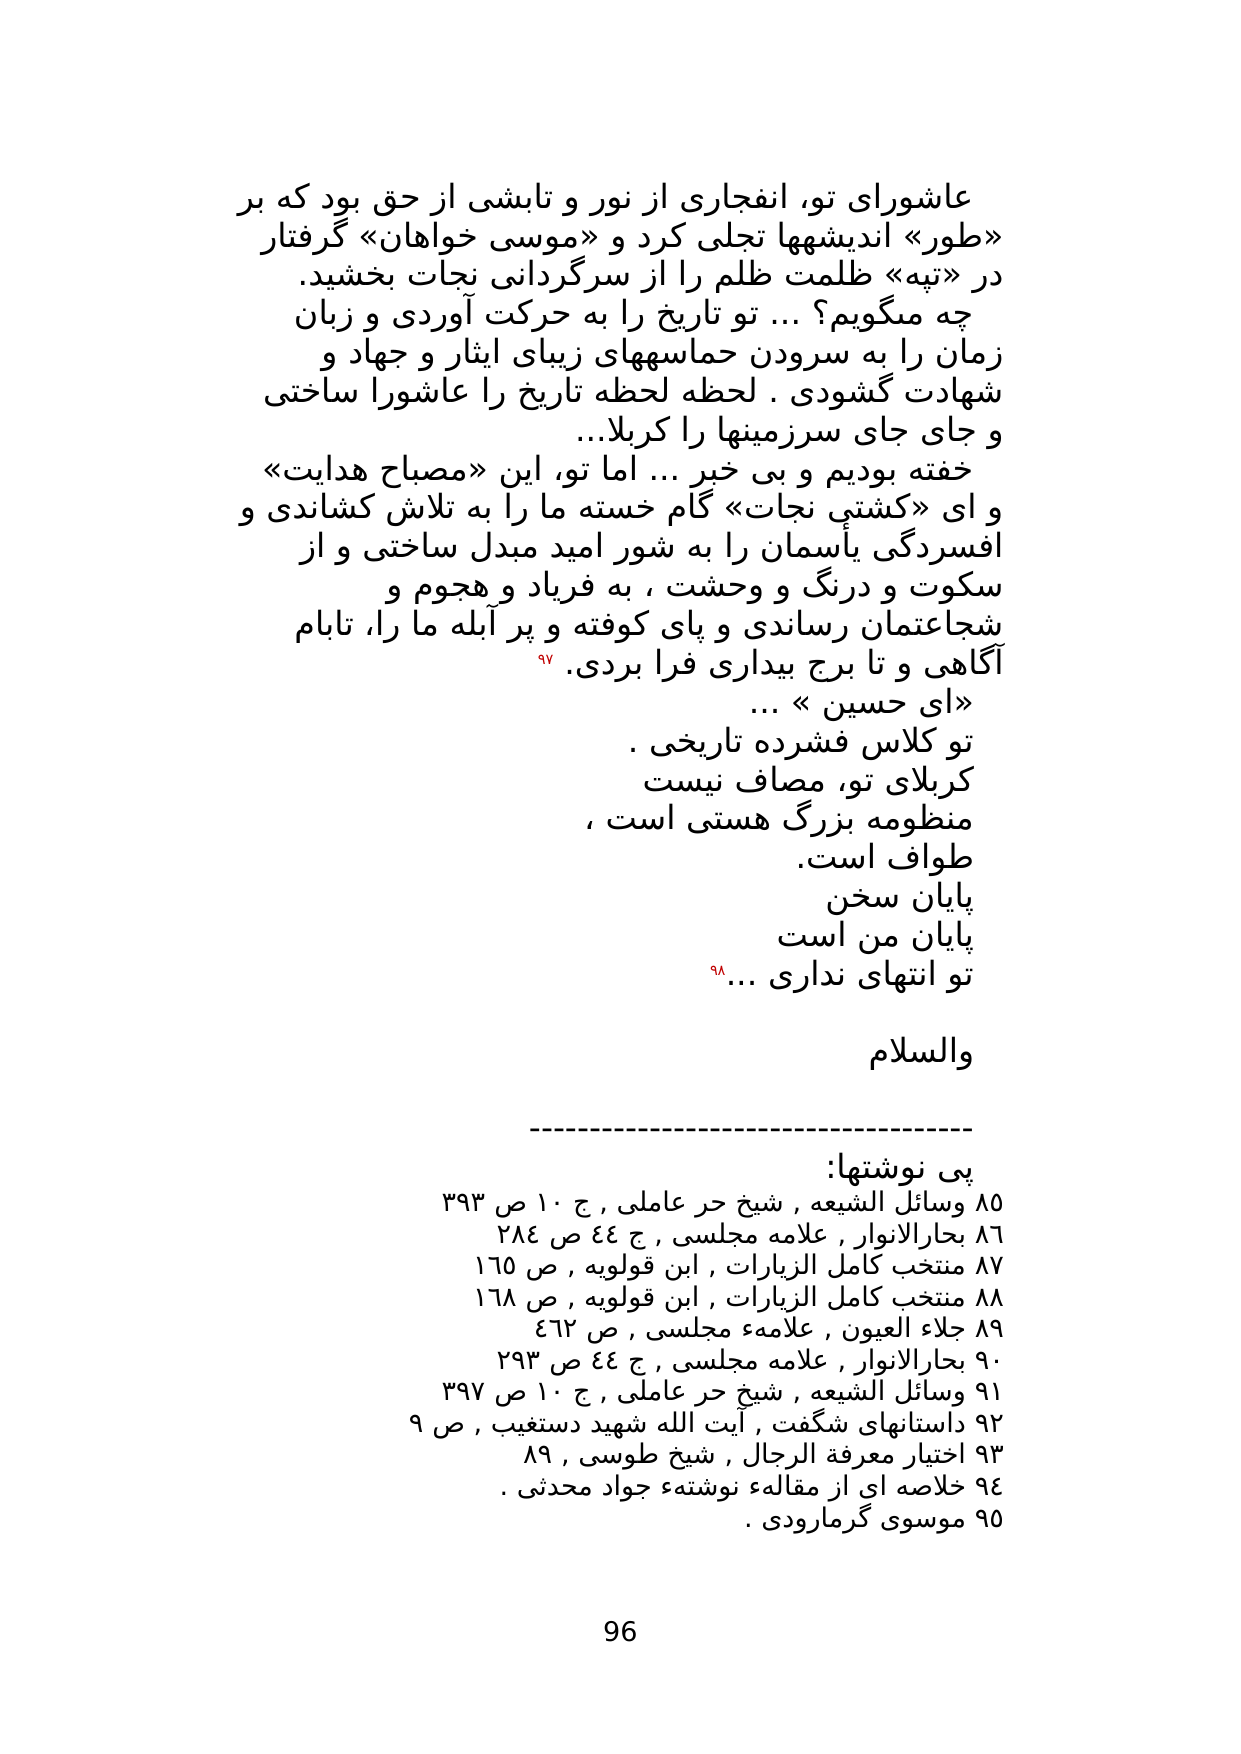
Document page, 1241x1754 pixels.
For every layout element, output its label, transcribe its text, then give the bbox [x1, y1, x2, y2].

text ٩٣ اختيار معرفة الرجال , شيخ طوسى , ٨٩ [236, 1439, 1004, 1470]
text ٩٠ بحارالانوار , علامه مجلسى , ج ٤٤ ص ٢٩٣ [236, 1344, 1004, 1376]
text ٨٩ جلاء العيون , علامهء مجلسى , ص ٤٦٢ [236, 1313, 1004, 1344]
text ٨٧ منتخب كامل الزيارات , ابن قولويه , ص ١٦٥ [236, 1249, 1004, 1281]
text ٩٥ موسوى گرمارودى . [236, 1502, 1004, 1533]
text ٩٢ داستانهاى شگفت , آيت الله شهيد دستغيب , ص ٩ [236, 1407, 1004, 1439]
text ٨٦ بحارالانوار , علامه مجلسى , ج ٤٤ ص ٢٨٤ [236, 1218, 1004, 1249]
text عاشوراى تو، انفجارى از نور و تابشى از حق بود كه بر «طور» انديشه‏ها تجلى كرد و «موسى خواهان» گرفتار در «تپه» ظلمت ظلم را از سرگردانى نجات بخشيد. [236, 177, 1004, 294]
text والسلام‏ [236, 1031, 1004, 1070]
text «اى حسين » ... [236, 682, 1004, 721]
text منظومه بزرگ هستى است ، [236, 799, 1004, 838]
text ٩١ وسائل الشيعه , شيخ حر عاملى , ج ١٠ ص ٣٩٧ [236, 1376, 1004, 1407]
text تو انتهاى ندارى ...٩٨ [236, 954, 1004, 993]
text طواف است. [236, 838, 1004, 877]
text ٨٥ وسائل الشيعه , شيخ حر عاملى , ج ١٠ ص ٣٩٣ [236, 1186, 1004, 1218]
text خفته بوديم و بى خبر ... اما تو، اين «مصباح هدايت» و اى «كشتى نجات» گام خسته ما را به تلاش كشاندى و افسردگى يأسمان را به شور اميد مبدل ساختى و از سكوت و درنگ و وحشت ، به فرياد و هجوم و شجاعتمان رساندى و پاى كوفته و پر آبله ما را، تابام آگاهى و تا برج بيدارى فرا بردى. ٩٧ [236, 449, 1004, 682]
text پايان من است [236, 915, 1004, 954]
text ٩٤ خلاصه اى از مقالهء نوشتهء جواد محدثى . [236, 1470, 1004, 1502]
text پايان سخن [236, 877, 1004, 915]
text چه مى‏گويم؟ ... تو تاريخ را به حركت آوردى و زبان زمان را به سرودن حماسه‏هاى زيباى ايثار و جهاد و شهادت گشودى . لحظه لحظه تاريخ را عاشورا ساختى و جاى جاى سرزمين‏ها را كربلا... [236, 294, 1004, 449]
text ٨٨ منتخب كامل الزيارات , ابن قولويه , ص ١٦٨ [236, 1281, 1004, 1313]
text ------------------------------------- [236, 1109, 1004, 1147]
text تو كلاس فشرده تاريخى . [236, 721, 1004, 760]
text كربلاى تو، مصاف نيست‏ [236, 760, 1004, 799]
text پى نوشتها: [236, 1147, 1004, 1186]
